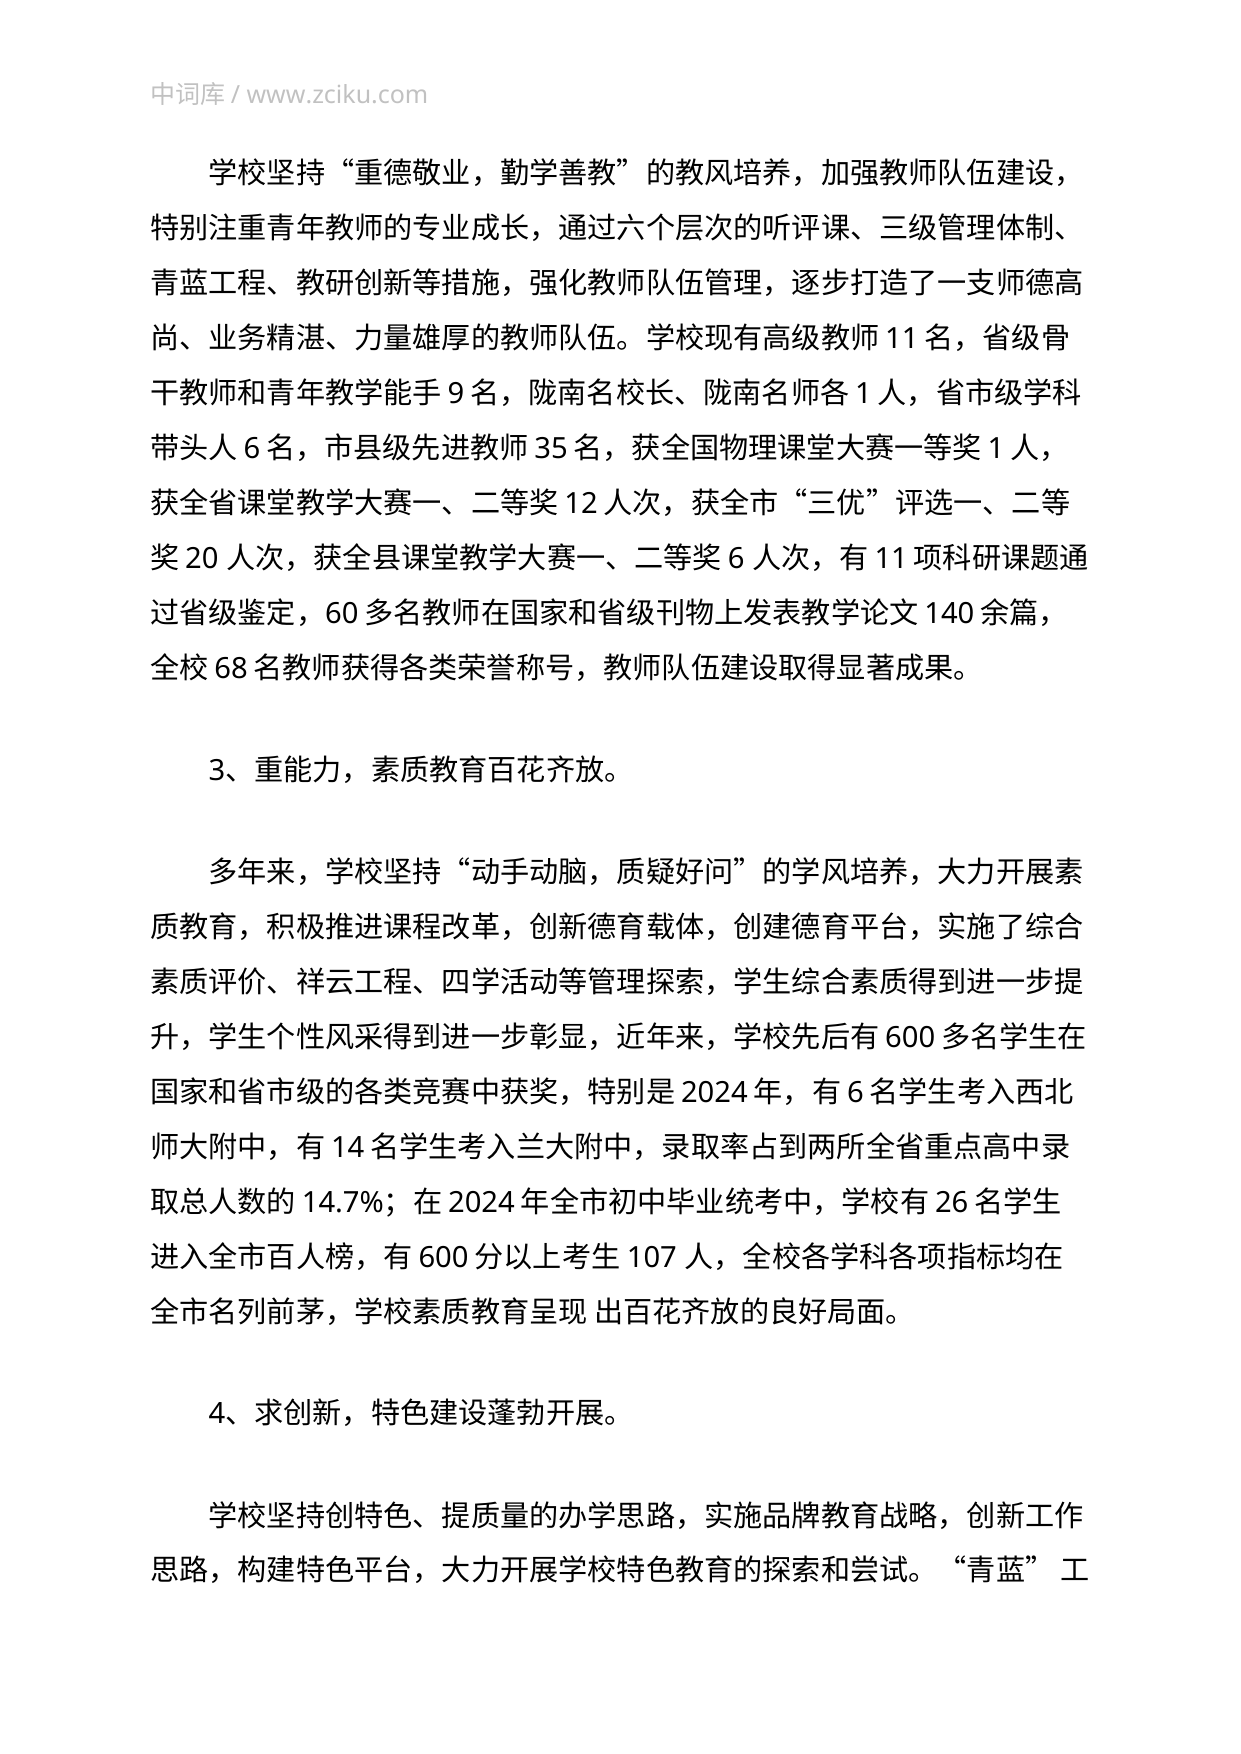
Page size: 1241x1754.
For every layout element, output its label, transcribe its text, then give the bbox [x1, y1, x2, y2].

text 4、求创新，特色建设蓬勃开展。 [150, 1390, 1090, 1432]
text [150, 1492, 1090, 1589]
text 学校坚持“重德敬业，勤学善教”的教风培养，加强教师队伍建设，特别注重青年教师的专业成长，通过六个层次的听评课、三级管理体制、青蓝工程、教研创新等措施，强化教师队伍管理，逐步打造了一支师德高尚、业务精湛、力量雄厚的教师队伍。学校现有高级教师11名，省级骨干教师和青年教学能手9名，陇南名校长、陇南名师各1人，省市级学科带头人6名，市县级先进教师35名，获全国物理课堂大赛一等奖1人，获全省课堂教学大赛一、二等奖12人次，获全市“三优”评选一、二等奖20 人次，获全县课堂教学大赛一、二等奖6 人次，有11项科研课题通过省级鉴定，60多名教师在国家和省级刊物上发表教学论文140余篇，全校68名教师获得各类荣誉称号，教师队伍建设取得显著成果。 [150, 150, 1090, 687]
text 3、重能力，素质教育百花齐放。 [150, 747, 1090, 789]
text 多年来，学校坚持“动手动脑，质疑好问”的学风培养，大力开展素质教育，积极推进课程改革，创新德育载体，创建德育平台，实施了综合素质评价、祥云工程、四学活动等管理探索，学生综合素质得到进一步提升，学生个性风采得到进一步彰显，近年来，学校先后有600多名学生在国家和省市级的各类竞赛中获奖，特别是2024年，有6名学生考入西北师大附中，有14名学生考入兰大附中，录取率占到两所全省重点高中录取总人数的14.7%；在2024年全市初中毕业统考中，学校有26名学生进入全市百人榜，有600分以上考生 107 人，全校各学科各项指标均在全市名列前茅，学校素质教育呈现 出百花齐放的良好局面。 [150, 849, 1090, 1331]
